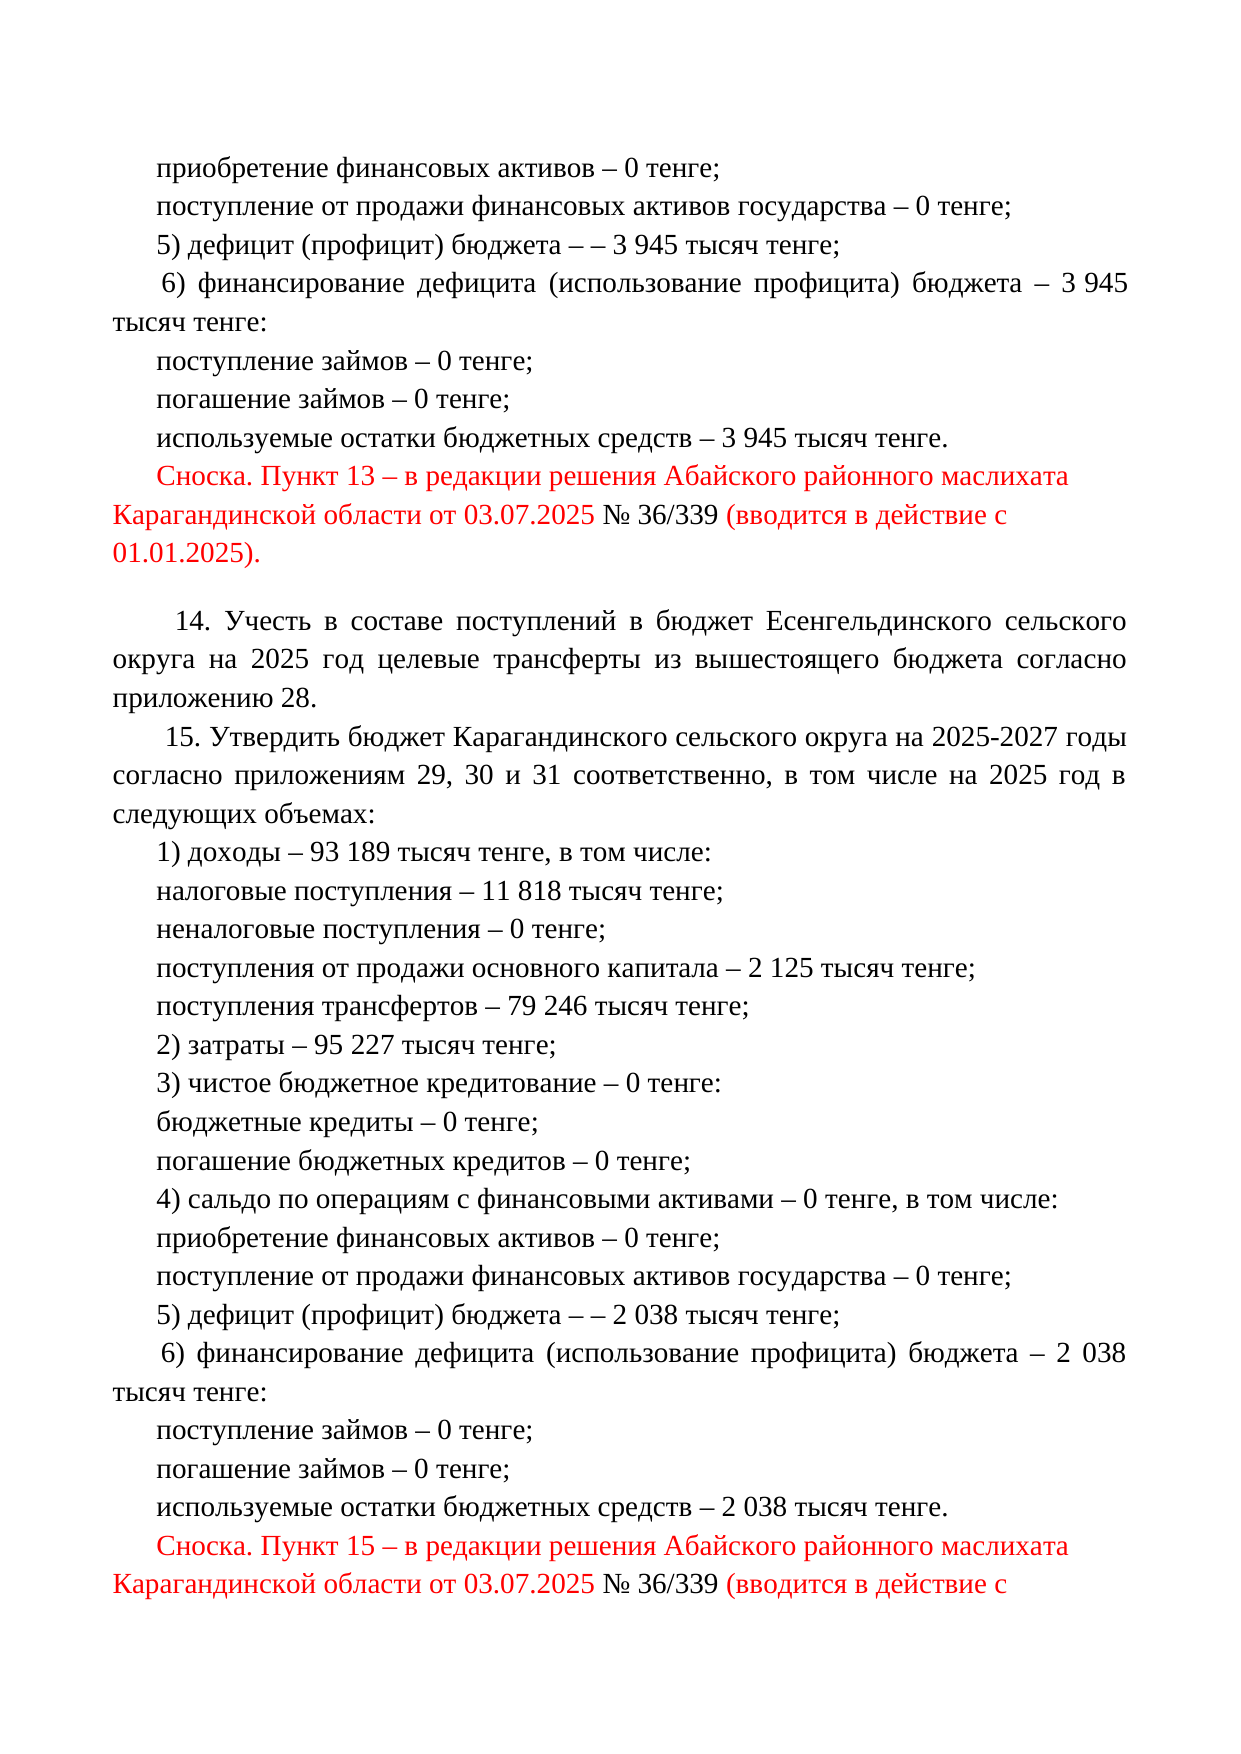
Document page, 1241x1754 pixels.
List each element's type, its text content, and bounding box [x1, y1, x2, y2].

text 5) дефицит (профицит) бюджета – – 2 038 тысяч тенге; [112, 1297, 1128, 1330]
text поступление займов – 0 тенге; [112, 1412, 1128, 1446]
text поступления трансфертов – 79 246 тысяч тенге; [112, 988, 1128, 1022]
text погашение займов – 0 тенге; [112, 1451, 1128, 1484]
text приобретение финансовых активов – 0 тенге; [112, 1220, 1128, 1253]
text приобретение финансовых активов – 0 тенге; [112, 150, 1128, 183]
text 2) затраты – 95 227 тысяч тенге; [112, 1027, 1128, 1061]
text неналоговые поступления – 0 тенге; [112, 911, 1128, 945]
text 1) доходы – 93 189 тысяч тенге, в том числе: [112, 834, 1128, 868]
text погашение займов – 0 тенге; [112, 381, 1128, 415]
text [112, 1528, 1128, 1600]
text 3) чистое бюджетное кредитование – 0 тенге: [112, 1066, 1128, 1099]
text Сноска. Пункт 13 – в редакции решения Абайского районного маслихата Карагандинской области от 03.07.2025 № 36/339 (вводится в действие с 01.01.2025). [112, 458, 1128, 599]
text поступления от продажи основного капитала – 2 125 тысяч тенге; [112, 950, 1128, 983]
text 14. Учесть в составе поступлений в бюджет Есенгельдинского сельского округа на 2025 год целевые трансферты из вышестоящего бюджета согласно приложению 28. [112, 603, 1128, 714]
text 4) сальдо по операциям с финансовыми активами – 0 тенге, в том числе: [112, 1181, 1128, 1215]
text 5) дефицит (профицит) бюджета – – 3 945 тысяч тенге; [112, 227, 1128, 261]
text поступление займов – 0 тенге; [112, 343, 1128, 376]
text погашение бюджетных кредитов – 0 тенге; [112, 1143, 1128, 1176]
text используемые остатки бюджетных средств – 3 945 тысяч тенге. [112, 420, 1128, 453]
text поступление от продажи финансовых активов государства – 0 тенге; [112, 1258, 1128, 1292]
text 15. Утвердить бюджет Карагандинского сельского округа на 2025-2027 годы согласно приложениям 29, 30 и 31 соответственно, в том числе на 2025 год в следующих объемах: [112, 719, 1128, 829]
text используемые остатки бюджетных средств – 2 038 тысяч тенге. [112, 1489, 1128, 1523]
text налоговые поступления – 11 818 тысяч тенге; [112, 873, 1128, 906]
text 6) финансирование дефицита (использование профицита) бюджета – 3 945 тысяч тенге: [112, 266, 1128, 338]
text бюджетные кредиты – 0 тенге; [112, 1104, 1128, 1138]
text 6) финансирование дефицита (использование профицита) бюджета – 2 038 тысяч тенге: [112, 1335, 1128, 1407]
text поступление от продажи финансовых активов государства – 0 тенге; [112, 188, 1128, 222]
